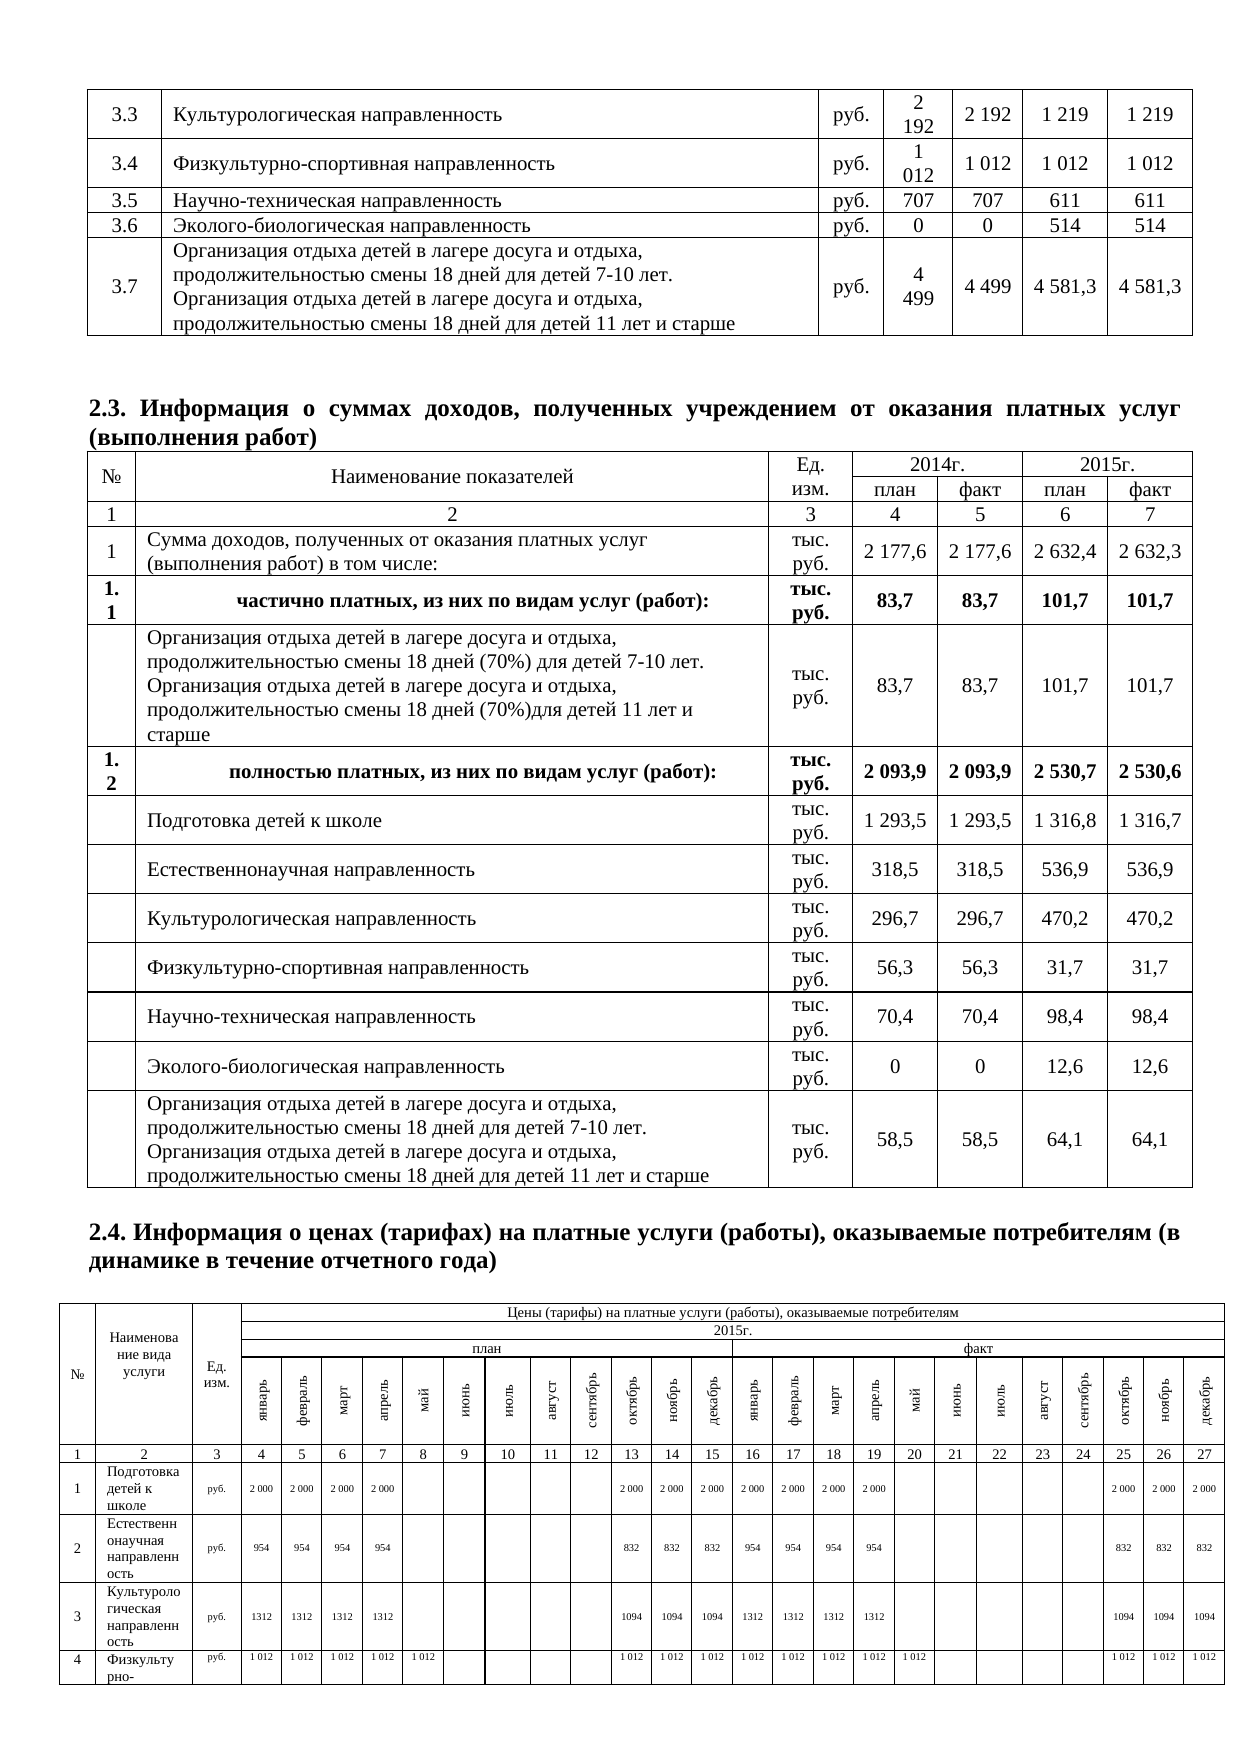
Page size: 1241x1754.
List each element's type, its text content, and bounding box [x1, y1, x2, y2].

table_cell 2 177,6 [853, 527, 937, 575]
table_cell 9 [444, 1445, 484, 1462]
table_cell апрель [854, 1358, 894, 1444]
table_cell 832 [1184, 1515, 1224, 1582]
table_cell 3.5 [88, 188, 161, 212]
table_cell [444, 1583, 484, 1650]
table_cell Подготовка детей к школе [96, 1463, 192, 1513]
table_cell 1094 [612, 1583, 651, 1650]
table_cell [571, 1651, 611, 1684]
table_cell 296,7 [938, 894, 1022, 942]
table_cell 707 [953, 188, 1022, 212]
table_cell январь [242, 1358, 281, 1444]
table_cell 5 [938, 502, 1022, 526]
table_cell 98,4 [1108, 993, 1192, 1041]
table_cell сентябрь [1063, 1358, 1103, 1444]
table_cell 31,7 [1108, 943, 1192, 991]
table_cell 1 012 [1104, 1651, 1143, 1684]
table_cell 2 093,9 [853, 747, 937, 795]
table_cell 3.7 [88, 238, 161, 334]
table_cell 26 [1144, 1445, 1183, 1462]
table_cell 1312 [322, 1583, 362, 1650]
table_cell 2 000 [854, 1463, 894, 1513]
table_cell 954 [363, 1515, 402, 1582]
table_cell ноябрь [652, 1358, 691, 1444]
table_cell 98,4 [1023, 993, 1107, 1041]
table_cell Физкультурно-спортивная направленность [136, 943, 768, 991]
table_cell тыс. руб. [769, 993, 852, 1041]
table_cell 1 012 [282, 1651, 321, 1684]
table_cell 3 [193, 1445, 241, 1462]
table_cell [403, 1583, 443, 1650]
table_cell 83,7 [938, 576, 1022, 624]
table_cell март [322, 1358, 362, 1444]
table_cell [403, 1515, 443, 1582]
table_cell [531, 1515, 570, 1582]
table_cell 21 [935, 1445, 976, 1462]
table_cell 296,7 [853, 894, 937, 942]
table_cell сентябрь [571, 1358, 611, 1444]
table_cell тыс. руб. [769, 894, 852, 942]
table_cell 536,9 [1023, 845, 1107, 893]
table_cell 954 [854, 1515, 894, 1582]
table_cell 954 [242, 1515, 281, 1582]
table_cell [96, 1651, 192, 1684]
table_cell 1 012 [733, 1651, 772, 1684]
table_cell 611 [1108, 188, 1192, 212]
table_cell 1312 [733, 1583, 772, 1650]
list 2.4. Информация о ценах (тарифах) на платные услуги (работы), оказываемые потребителям (в динамике в течение отчетного года) [89, 1217, 1181, 1274]
table_cell январь [733, 1358, 772, 1444]
table_cell 1.1 [88, 576, 135, 624]
table_cell 1 293,5 [853, 796, 937, 844]
table_header Цены (тарифы) на платные услуги (работы), оказываемые потребителям [242, 1304, 1224, 1321]
table_cell 954 [733, 1515, 772, 1582]
table_cell 3.4 [88, 139, 161, 187]
table_cell 2 192 [884, 90, 952, 138]
table_cell 514 [1108, 213, 1192, 237]
table_cell 1094 [1144, 1583, 1183, 1650]
table_cell 1312 [242, 1583, 281, 1650]
table_cell март [814, 1358, 853, 1444]
table_cell [977, 1515, 1022, 1582]
table_cell 1 012 [242, 1651, 281, 1684]
table_cell 3.6 [88, 213, 161, 237]
table_cell 1 [60, 1445, 95, 1462]
table_header № [60, 1304, 95, 1444]
table_cell 70,4 [853, 993, 937, 1041]
table_cell 2 000 [733, 1463, 772, 1513]
table_cell 1312 [773, 1583, 813, 1650]
table_cell 470,2 [1108, 894, 1192, 942]
list 2.3. Информация о суммах доходов, полученных учреждением от оказания платных услуг (выполнения работ) [89, 393, 1181, 451]
table_cell 2 [96, 1445, 192, 1462]
table_cell 2 000 [242, 1463, 281, 1513]
table_cell октябрь [1104, 1358, 1143, 1444]
table_cell тыс. руб. [769, 527, 852, 575]
table_cell тыс. руб. [769, 747, 852, 795]
table_cell [895, 1515, 934, 1582]
table_cell руб. [819, 188, 883, 212]
table_cell руб. [819, 90, 883, 138]
table_cell 14 [652, 1445, 691, 1462]
table_cell 7 [363, 1445, 402, 1462]
table_cell 1 012 [1144, 1651, 1183, 1684]
table_cell [403, 1463, 443, 1513]
table_header Наименование показателей [136, 452, 768, 501]
table_cell 1 012 [1184, 1651, 1224, 1684]
table_cell 1094 [1184, 1583, 1224, 1650]
table_cell 1 012 [854, 1651, 894, 1684]
table_cell тыс. руб. [769, 625, 852, 746]
table_cell 4 499 [884, 238, 952, 334]
table_cell тыс. руб. [769, 576, 852, 624]
table_cell 16 [733, 1445, 772, 1462]
table_cell 1 012 [895, 1651, 934, 1684]
table_header Ед. изм. [769, 452, 852, 501]
table_cell 101,7 [1108, 625, 1192, 746]
table_header 2014г. [853, 452, 1022, 476]
table_cell тыс. руб. [769, 845, 852, 893]
table_cell [88, 796, 135, 844]
table_cell план [853, 477, 937, 501]
table_cell 19 [854, 1445, 894, 1462]
table_cell 832 [692, 1515, 732, 1582]
table_cell 2 530,6 [1108, 747, 1192, 795]
table_cell полностью платных, из них по видам услуг (работ): [136, 747, 768, 795]
table_cell [88, 943, 135, 991]
table_cell 1 012 [612, 1651, 651, 1684]
table_cell 954 [814, 1515, 853, 1582]
table_cell [531, 1651, 570, 1684]
table_cell 1 [88, 502, 135, 526]
table_cell 12,6 [1023, 1042, 1107, 1090]
table_header № [88, 452, 135, 501]
table_cell июль [486, 1358, 530, 1444]
table_cell [444, 1651, 484, 1684]
table_cell [895, 1463, 934, 1513]
table_cell 25 [1104, 1445, 1143, 1462]
table_cell Естественнонаучная направленность [96, 1515, 192, 1582]
table_cell Естественнонаучная направленность [136, 845, 768, 893]
table_cell 2 000 [1184, 1463, 1224, 1513]
table_cell [531, 1463, 570, 1513]
table_cell Культурологическая направленность [136, 894, 768, 942]
table_cell [977, 1583, 1022, 1650]
table_cell 514 [1023, 213, 1107, 237]
table_cell 58,5 [853, 1091, 937, 1187]
table_cell 1 012 [884, 139, 952, 187]
table_cell 18 [814, 1445, 853, 1462]
table_cell руб. [819, 238, 883, 334]
table_cell 4 581,3 [1108, 238, 1192, 334]
table_cell июнь [935, 1358, 976, 1444]
table_cell [935, 1463, 976, 1513]
table_cell [1023, 1463, 1062, 1513]
table_cell руб. [193, 1651, 241, 1684]
table_cell 4 [242, 1445, 281, 1462]
table_cell 1 012 [1023, 139, 1107, 187]
table_cell 1 012 [692, 1651, 732, 1684]
table_cell 2 000 [773, 1463, 813, 1513]
table_cell [571, 1583, 611, 1650]
table_cell 2 177,6 [938, 527, 1022, 575]
table_cell декабрь [692, 1358, 732, 1444]
table_cell 1094 [652, 1583, 691, 1650]
table_cell 1 [88, 527, 135, 575]
table_cell Организация отдыха детей в лагере досуга и отдыха, продолжительностью смены 18 дней (70%) для детей 7-10 лет. Организация отдыха детей в лагере досуга и отдыха, продолжительностью смены 18 дней (70%)для детей 11 лет и старше [136, 625, 768, 746]
table_cell 20 [895, 1445, 934, 1462]
table_cell 1312 [814, 1583, 853, 1650]
table_cell октябрь [612, 1358, 651, 1444]
table_cell [486, 1515, 530, 1582]
table_cell руб. [819, 139, 883, 187]
table_cell 4 581,3 [1023, 238, 1107, 334]
table_cell 1 012 [953, 139, 1022, 187]
table_cell Научно-техническая направленность [162, 188, 818, 212]
table_cell декабрь [1184, 1358, 1224, 1444]
table_cell [977, 1463, 1022, 1513]
table_cell 0 [884, 213, 952, 237]
table_cell 954 [282, 1515, 321, 1582]
table_cell 7 [1108, 502, 1192, 526]
table_cell [1063, 1651, 1103, 1684]
table_cell тыс. руб. [769, 1091, 852, 1187]
table_cell 2 632,4 [1023, 527, 1107, 575]
table_cell факт [938, 477, 1022, 501]
table_cell руб. [193, 1583, 241, 1650]
table_cell 954 [322, 1515, 362, 1582]
table_cell 318,5 [853, 845, 937, 893]
table_cell 1.2 [88, 747, 135, 795]
table_cell 1 012 [322, 1651, 362, 1684]
table_cell 17 [773, 1445, 813, 1462]
table_cell май [895, 1358, 934, 1444]
table_cell [88, 1091, 135, 1187]
table_cell Сумма доходов, полученных от оказания платных услуг (выполнения работ) в том числе: [136, 527, 768, 575]
table_cell июль [977, 1358, 1022, 1444]
table_cell [1023, 1515, 1062, 1582]
table_cell 1 012 [652, 1651, 691, 1684]
table_header Ед. изм. [193, 1304, 241, 1444]
table_cell Культурологическая направленность [162, 90, 818, 138]
table_cell 4 [60, 1651, 95, 1684]
table_cell [88, 625, 135, 746]
table_cell Эколого-биологическая направленность [162, 213, 818, 237]
table_cell 707 [884, 188, 952, 212]
table_cell 22 [977, 1445, 1022, 1462]
table_cell 1312 [854, 1583, 894, 1650]
table_cell 83,7 [938, 625, 1022, 746]
table_cell 24 [1063, 1445, 1103, 1462]
table_cell 0 [853, 1042, 937, 1090]
table_cell 3 [60, 1583, 95, 1650]
table_cell 954 [773, 1515, 813, 1582]
table_cell [88, 993, 135, 1041]
table_cell 83,7 [853, 625, 937, 746]
table_cell 101,7 [1023, 625, 1107, 746]
table_cell 56,3 [853, 943, 937, 991]
table_cell [895, 1583, 934, 1650]
table_cell 2 632,3 [1108, 527, 1192, 575]
table_cell 3.3 [88, 90, 161, 138]
table_cell 1 012 [1108, 139, 1192, 187]
table_cell 27 [1184, 1445, 1224, 1462]
table_cell 2 000 [363, 1463, 402, 1513]
table_cell 2 000 [652, 1463, 691, 1513]
table_cell 2015г. [242, 1322, 1224, 1339]
table_cell [1063, 1583, 1103, 1650]
table_cell 12 [571, 1445, 611, 1462]
table_cell 2 530,7 [1023, 747, 1107, 795]
table_header 2015г. [1023, 452, 1192, 476]
table_cell Подготовка детей к школе [136, 796, 768, 844]
table_cell тыс. руб. [769, 943, 852, 991]
table_cell [486, 1583, 530, 1650]
table_cell 1 219 [1108, 90, 1192, 138]
table_cell июнь [444, 1358, 484, 1444]
table_cell 832 [1104, 1515, 1143, 1582]
table_cell руб. [819, 213, 883, 237]
table_cell 832 [1144, 1515, 1183, 1582]
table_cell [935, 1515, 976, 1582]
table_cell 6 [322, 1445, 362, 1462]
table_cell план [242, 1340, 732, 1356]
table_cell частично платных, из них по видам услуг (работ): [136, 576, 768, 624]
table_cell 101,7 [1108, 576, 1192, 624]
table_cell [1023, 1583, 1062, 1650]
table_cell 611 [1023, 188, 1107, 212]
table_cell апрель [363, 1358, 402, 1444]
table_cell 2 192 [953, 90, 1022, 138]
table_cell 832 [652, 1515, 691, 1582]
table_cell ноябрь [1144, 1358, 1183, 1444]
table_cell 101,7 [1023, 576, 1107, 624]
table_cell 2 000 [282, 1463, 321, 1513]
table_cell 11 [531, 1445, 570, 1462]
table_cell [1063, 1515, 1103, 1582]
table_cell 1 012 [403, 1651, 443, 1684]
table_cell февраль [773, 1358, 813, 1444]
table_cell Физкультурно-спортивная направленность [162, 139, 818, 187]
table_cell 1094 [1104, 1583, 1143, 1650]
table_cell 5 [282, 1445, 321, 1462]
table_cell 1 316,7 [1108, 796, 1192, 844]
table_cell [444, 1463, 484, 1513]
table_cell 0 [938, 1042, 1022, 1090]
table_cell 13 [612, 1445, 651, 1462]
table_cell 4 499 [953, 238, 1022, 334]
table_cell тыс. руб. [769, 1042, 852, 1090]
table_cell февраль [282, 1358, 321, 1444]
table_cell [486, 1651, 530, 1684]
table_cell 1 012 [773, 1651, 813, 1684]
table_cell Культурологическая направленность [96, 1583, 192, 1650]
table_cell 2 [60, 1515, 95, 1582]
table_cell 2 000 [322, 1463, 362, 1513]
table_cell 64,1 [1108, 1091, 1192, 1187]
table_cell 1 219 [1023, 90, 1107, 138]
table_cell [935, 1583, 976, 1650]
table_cell [88, 894, 135, 942]
table_cell [571, 1463, 611, 1513]
table_cell 12,6 [1108, 1042, 1192, 1090]
table_cell [1023, 1651, 1062, 1684]
table_cell [486, 1463, 530, 1513]
table_cell 1094 [692, 1583, 732, 1650]
table_cell Научно-техническая направленность [136, 993, 768, 1041]
table_cell [1063, 1463, 1103, 1513]
table_cell 832 [612, 1515, 651, 1582]
table_cell 4 [853, 502, 937, 526]
table_cell 15 [692, 1445, 732, 1462]
table_cell [935, 1651, 976, 1684]
table_cell [444, 1515, 484, 1582]
table_cell 3 [769, 502, 852, 526]
table_cell август [531, 1358, 570, 1444]
table_cell Эколого-биологическая направленность [136, 1042, 768, 1090]
table_cell 1 012 [363, 1651, 402, 1684]
table_cell [531, 1583, 570, 1650]
table_cell 2 093,9 [938, 747, 1022, 795]
table_header Наименование вида услуги [96, 1304, 192, 1444]
table_cell 2 000 [1104, 1463, 1143, 1513]
table_cell 23 [1023, 1445, 1062, 1462]
table_cell план [1023, 477, 1107, 501]
table_cell факт [733, 1340, 1224, 1356]
table_cell 2 [136, 502, 768, 526]
table_cell 2 000 [814, 1463, 853, 1513]
table_cell 1312 [282, 1583, 321, 1650]
table_cell 56,3 [938, 943, 1022, 991]
table_cell 2 000 [1144, 1463, 1183, 1513]
table_cell 31,7 [1023, 943, 1107, 991]
table_cell 58,5 [938, 1091, 1022, 1187]
table_cell 1 012 [814, 1651, 853, 1684]
table_cell [88, 845, 135, 893]
table_cell руб. [193, 1463, 241, 1513]
table_cell 470,2 [1023, 894, 1107, 942]
table_cell 70,4 [938, 993, 1022, 1041]
table_cell 6 [1023, 502, 1107, 526]
table_cell 2 000 [612, 1463, 651, 1513]
table_cell факт [1108, 477, 1192, 501]
table_cell 318,5 [938, 845, 1022, 893]
table_cell 2 000 [692, 1463, 732, 1513]
table_cell август [1023, 1358, 1062, 1444]
table_cell 1 293,5 [938, 796, 1022, 844]
table_cell [571, 1515, 611, 1582]
table_cell 1 316,8 [1023, 796, 1107, 844]
table_cell руб. [193, 1515, 241, 1582]
table_cell 64,1 [1023, 1091, 1107, 1187]
table_cell 83,7 [853, 576, 937, 624]
table_cell 8 [403, 1445, 443, 1462]
table_cell [977, 1651, 1022, 1684]
table_cell май [403, 1358, 443, 1444]
table_cell 10 [486, 1445, 530, 1462]
table_cell 0 [953, 213, 1022, 237]
table_cell 536,9 [1108, 845, 1192, 893]
table_cell 1312 [363, 1583, 402, 1650]
table_cell 1 [60, 1463, 95, 1513]
table_cell [88, 1042, 135, 1090]
table_cell тыс. руб. [769, 796, 852, 844]
